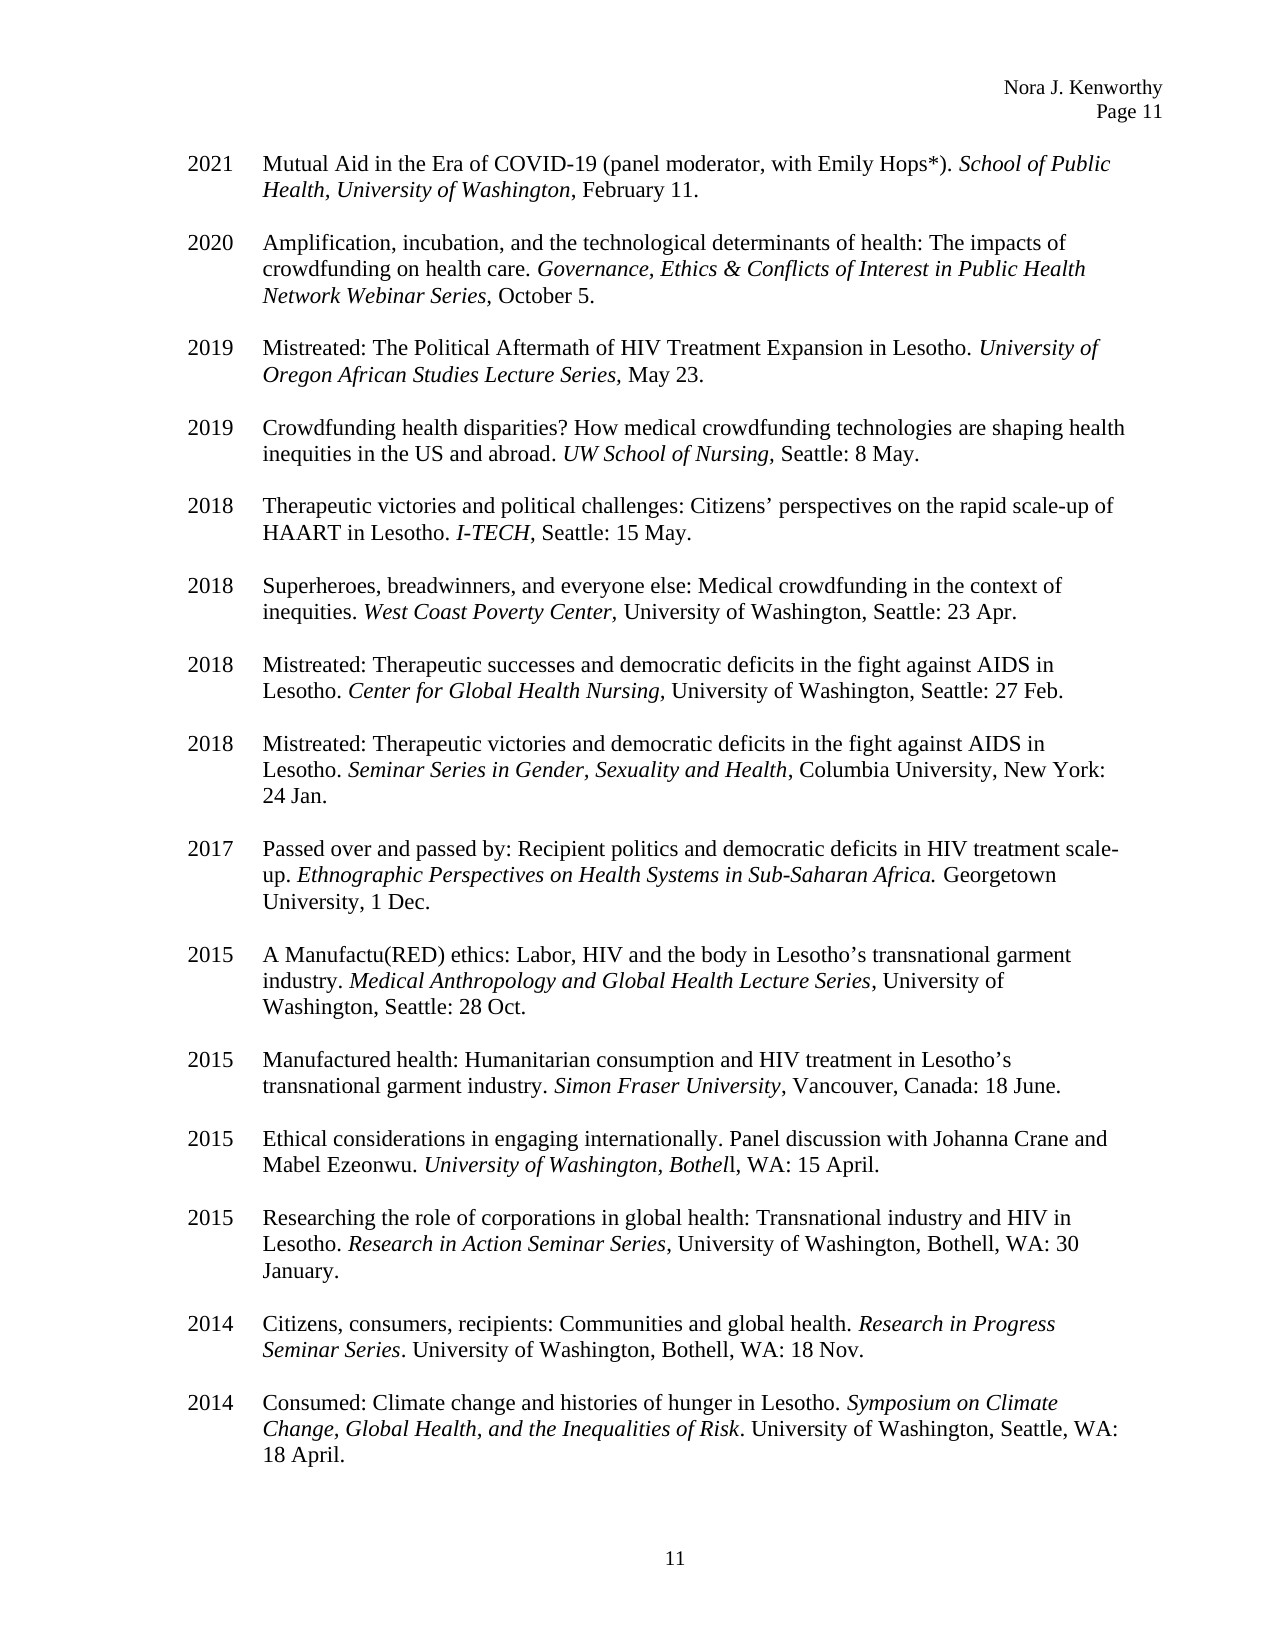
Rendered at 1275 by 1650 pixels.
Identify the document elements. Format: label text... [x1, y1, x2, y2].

text 2018 Mistreated: Therapeutic successes and democratic deficits in the fight against AIDS in Lesotho. Center for Global Health Nursing, University of Washington, Seattle: 27 Feb. [187, 651, 1125, 703]
text 2015 Researching the role of corporations in global health: Transnational industry and HIV in Lesotho. Research in Action Seminar Series, University of Washington, Bothell, WA: 30 January. [187, 1204, 1125, 1283]
text 2018 Mistreated: Therapeutic victories and democratic deficits in the fight against AIDS in Lesotho. Seminar Series in Gender, Sexuality and Health, Columbia University, New York: 24 Jan. [187, 730, 1125, 809]
text 2015 Ethical considerations in engaging internationally. Panel discussion with Johanna Crane and Mabel Ezeonwu. University of Washington, Bothell, WA: 15 April. [187, 1125, 1125, 1178]
text 2021 Mutual Aid in the Era of COVID-19 (panel moderator, with Emily Hops*). School of Public Health, University of Washington, February 11. [187, 150, 1125, 203]
text 2014 Consumed: Climate change and histories of hunger in Lesotho. Symposium on Climate Change, Global Health, and the Inequalities of Risk. University of Washington, Seattle, WA: 18 April. [187, 1389, 1125, 1468]
text 2017 Passed over and passed by: Recipient politics and democratic deficits in HIV treatment scale-up. Ethnographic Perspectives on Health Systems in Sub-Saharan Africa. Georgetown University, 1 Dec. [187, 835, 1125, 914]
text 2018 Superheroes, breadwinners, and everyone else: Medical crowdfunding in the context of inequities. West Coast Poverty Center, University of Washington, Seattle: 23 Apr. [187, 572, 1125, 624]
text 2015 A Manufactu(RED) ethics: Labor, HIV and the body in Lesotho’s transnational garment industry. Medical Anthropology and Global Health Lecture Series, University of Washington, Seattle: 28 Oct. [187, 941, 1125, 1020]
text 2015 Manufactured health: Humanitarian consumption and HIV treatment in Lesotho’s transnational garment industry. Simon Fraser University, Vancouver, Canada: 18 June. [187, 1046, 1125, 1099]
text 2014 Citizens, consumers, recipients: Communities and global health. Research in Progress Seminar Series. University of Washington, Bothell, WA: 18 Nov. [187, 1309, 1125, 1362]
text 2018 Therapeutic victories and political challenges: Citizens’ perspectives on the rapid scale-up of HAART in Lesotho. I-TECH, Seattle: 15 May. [187, 493, 1125, 545]
text 2020 Amplification, incubation, and the technological determinants of health: The impacts of crowdfunding on health care. Governance, Ethics & Conflicts of Interest in Public Health Network Webinar Series, October 5. [187, 229, 1125, 308]
text 2019 Mistreated: The Political Aftermath of HIV Treatment Expansion in Lesotho. University of Oregon African Studies Lecture Series, May 23. [187, 334, 1125, 387]
text 2019 Crowdfunding health disparities? How medical crowdfunding technologies are shaping health inequities in the US and abroad. UW School of Nursing, Seattle: 8 May. [187, 413, 1125, 466]
